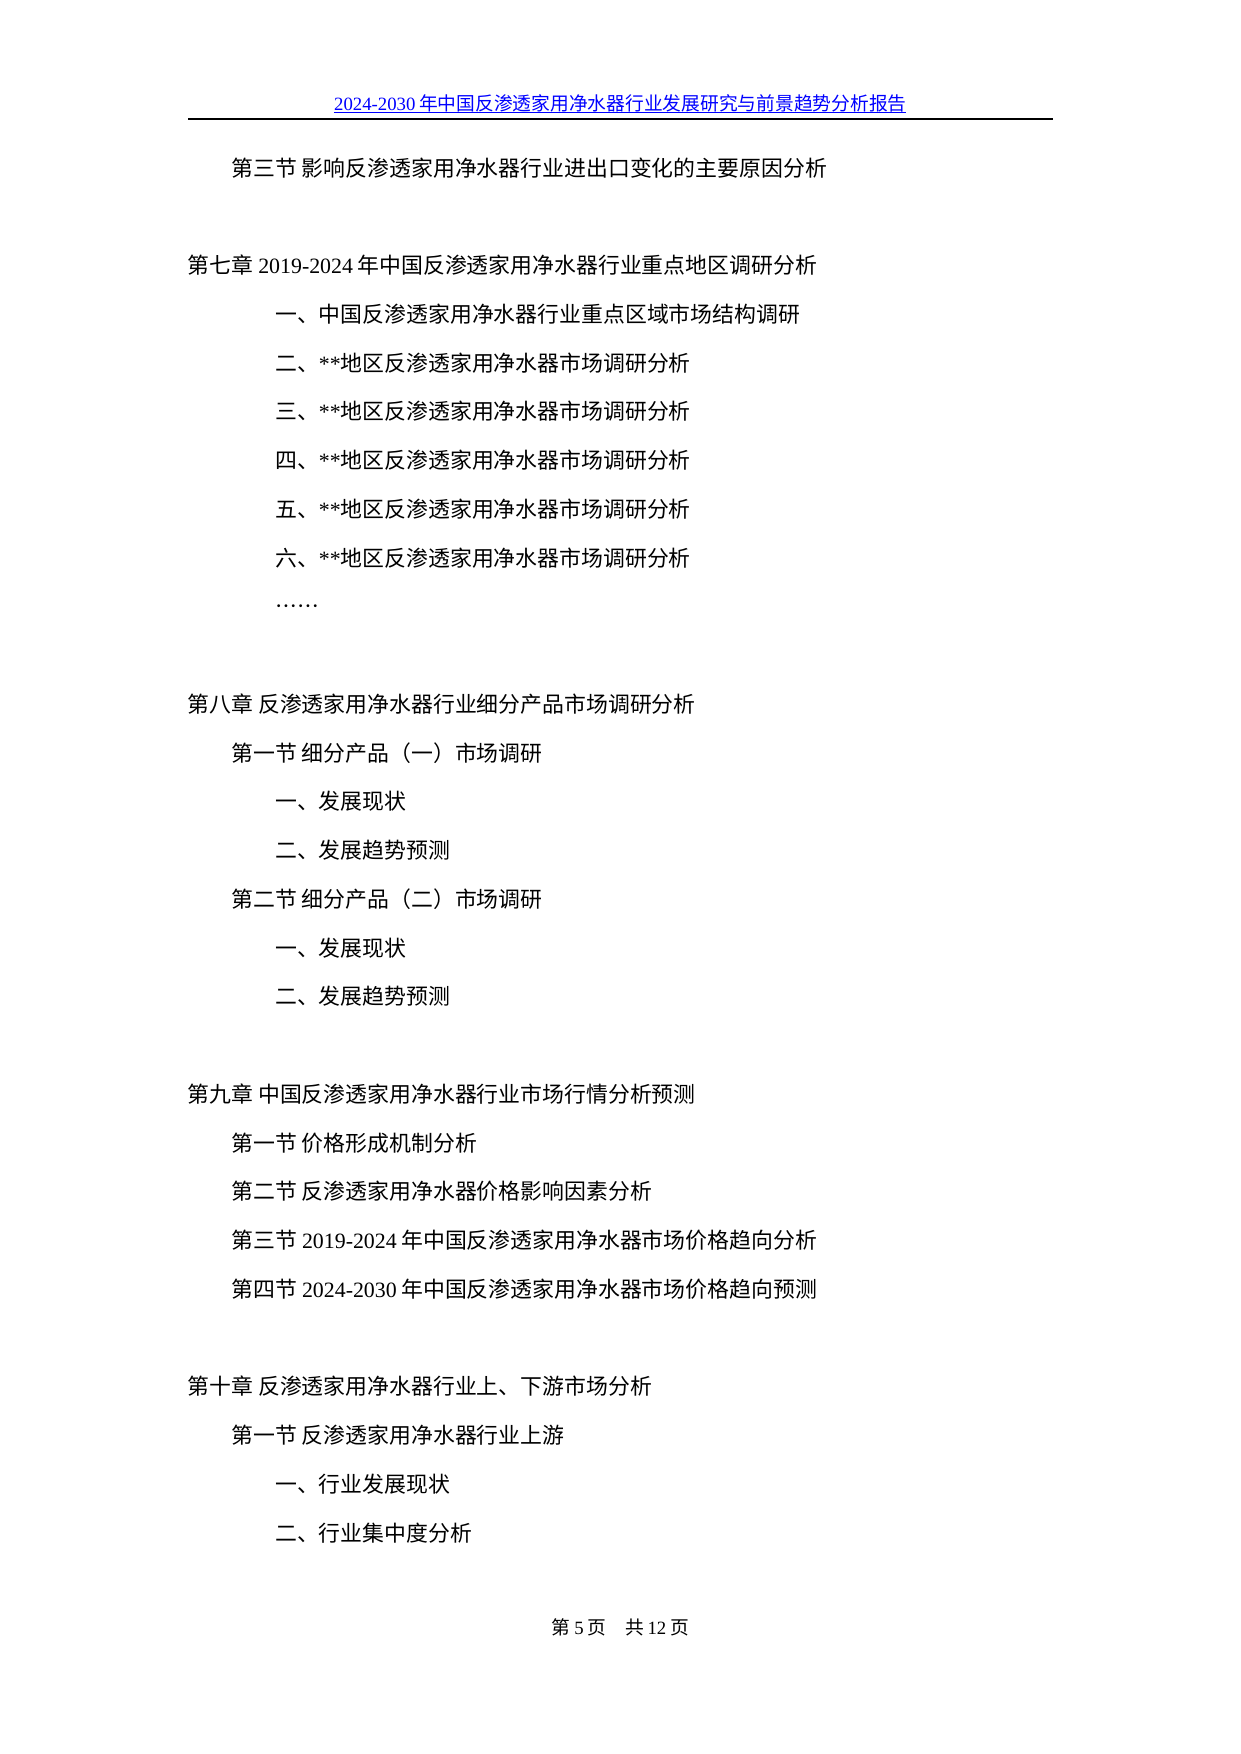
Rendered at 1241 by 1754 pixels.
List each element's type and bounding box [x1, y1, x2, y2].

text [187, 150, 1053, 1548]
